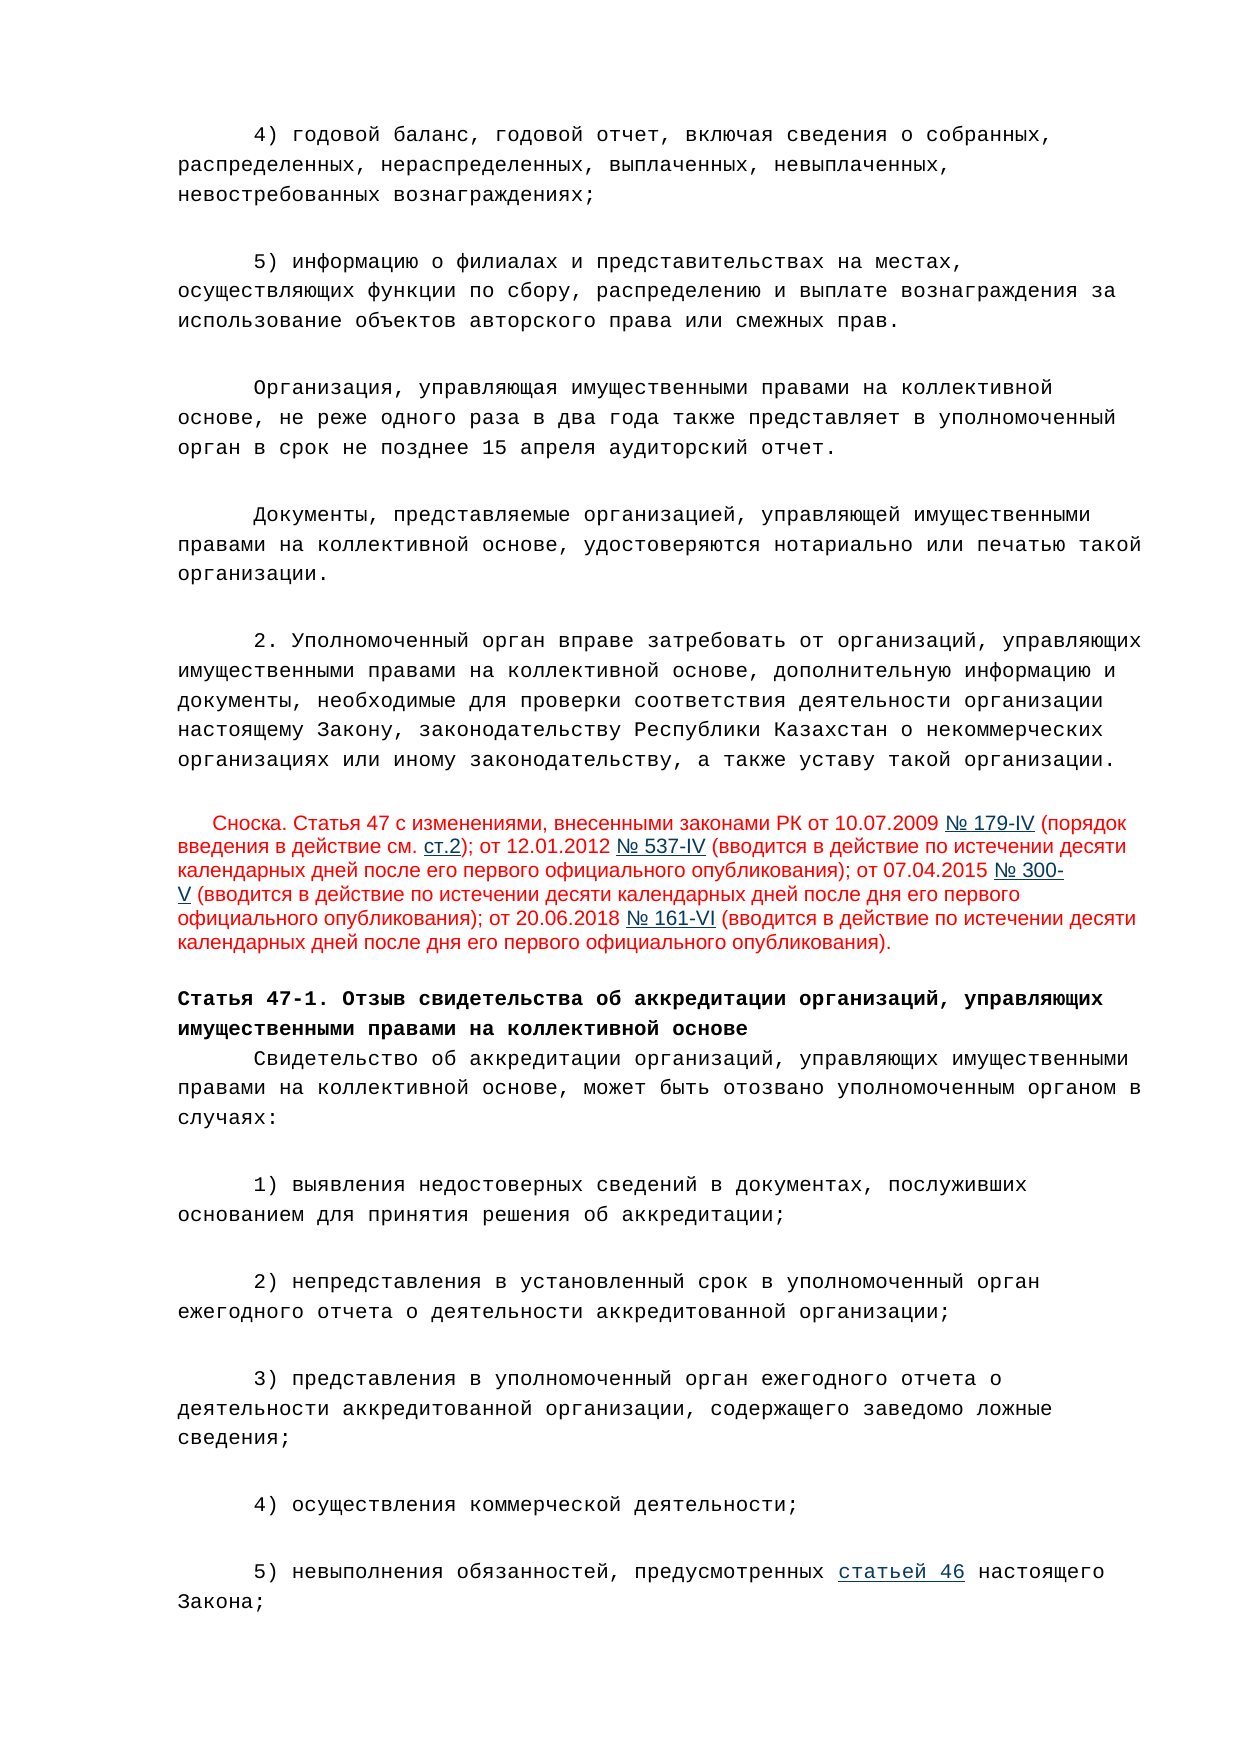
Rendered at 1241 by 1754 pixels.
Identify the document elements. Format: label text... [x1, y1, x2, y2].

text 5) информацию о филиалах и представительствах на местах, осуществляющих функции по сбору, распределению и выплате вознаграждения за использование объектов авторского права или смежных прав. [177, 245, 1152, 334]
text 4) годовой баланс, годовой отчет, включая сведения о собранных, распределенных, нераспределенных, выплаченных, невыплаченных, невостребованных вознаграждениях; [177, 118, 1152, 207]
text 2. Уполномоченный орган вправе затребовать от организаций, управляющих имущественными правами на коллективной основе, дополнительную информацию и документы, необходимые для проверки соответствия деятельности организации настоящему Закону, законодательству Республики Казахстан о некоммерческих организациях или иному законодательству, а также уставу такой организации. [177, 624, 1152, 773]
text 3) представления в уполномоченный орган ежегодного отчета о деятельности аккредитованной организации, содержащего заведомо ложные сведения; [177, 1362, 1152, 1451]
text Статья 47-1. Отзыв свидетельства об аккредитации организаций, управляющих имущественными правами на коллективной основе [177, 982, 1152, 1041]
text Организация, управляющая имущественными правами на коллективной основе, не реже одного раза в два года также представляет в уполномоченный орган в срок не позднее 15 апреля аудиторский отчет. [177, 371, 1152, 460]
text Сноска. Статья 47 с изменениями, внесенными законами РК от 10.07.2009 № 179-IV (порядок введения в действие см. ст.2); от 12.01.2012 № 537-IV (вводится в действие по истечении десяти календарных дней после его первого официального опубликования); от 07.04.2015 № 300-V (вводится в действие по истечении десяти календарных дней после дня его первого официального опубликования); от 20.06.2018 № 161-VI (вводится в действие по истечении десяти календарных дней после дня его первого официального опубликования). [177, 810, 1152, 982]
text Документы, представляемые организацией, управляющей имущественными правами на коллективной основе, удостоверяются нотариально или печатью такой организации. [177, 498, 1152, 587]
text 5) невыполнения обязанностей, предусмотренных статьей 46 настоящего Закона; [177, 1556, 1152, 1615]
text 4) осуществления коммерческой деятельности; [177, 1488, 1152, 1518]
text 2) непредставления в установленный срок в уполномоченный орган ежегодного отчета о деятельности аккредитованной организации; [177, 1265, 1152, 1324]
text Свидетельство об аккредитации организаций, управляющих имущественными правами на коллективной основе, может быть отозвано уполномоченным органом в случаях: [177, 1041, 1152, 1131]
text 1) выявления недостоверных сведений в документах, послуживших основанием для принятия решения об аккредитации; [177, 1168, 1152, 1227]
